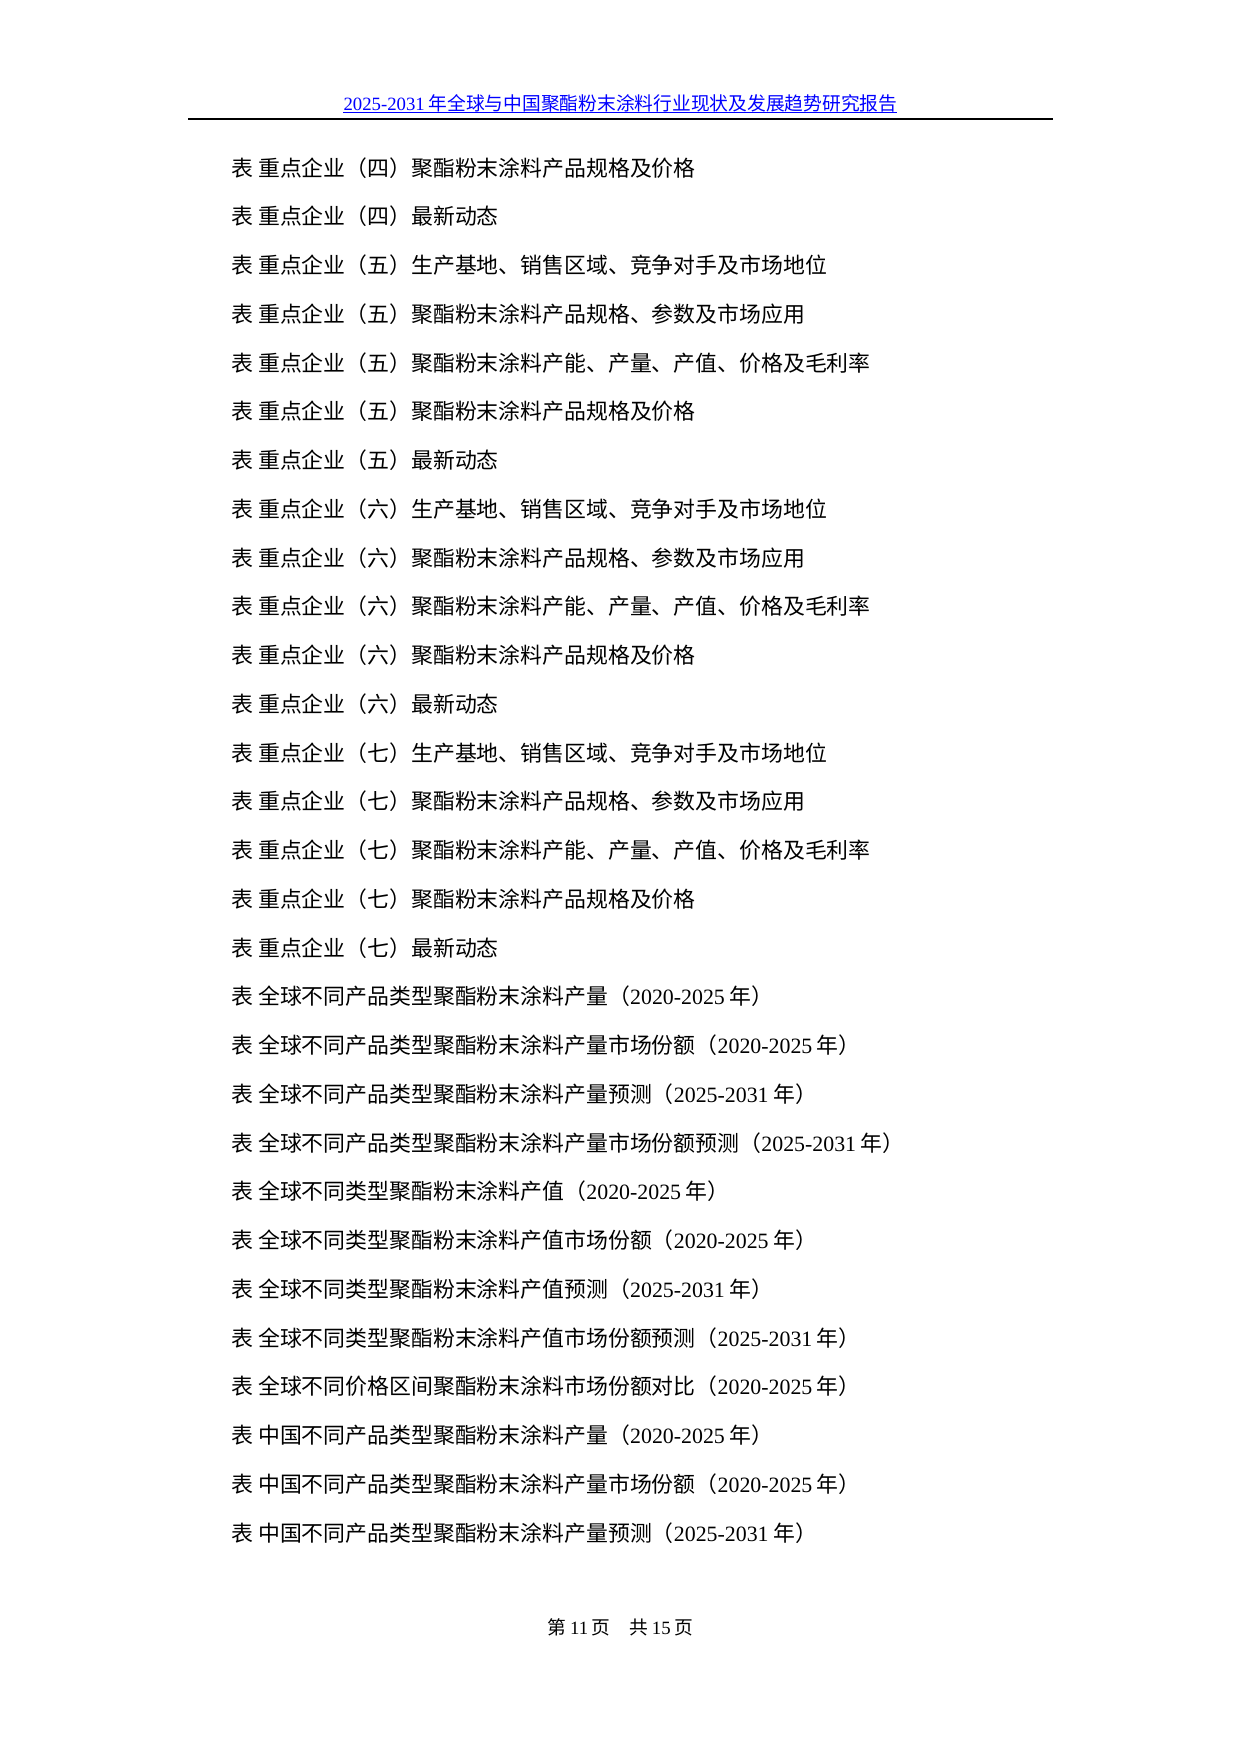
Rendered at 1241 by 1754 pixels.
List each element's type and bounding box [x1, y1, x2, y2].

text [187, 150, 1053, 1548]
